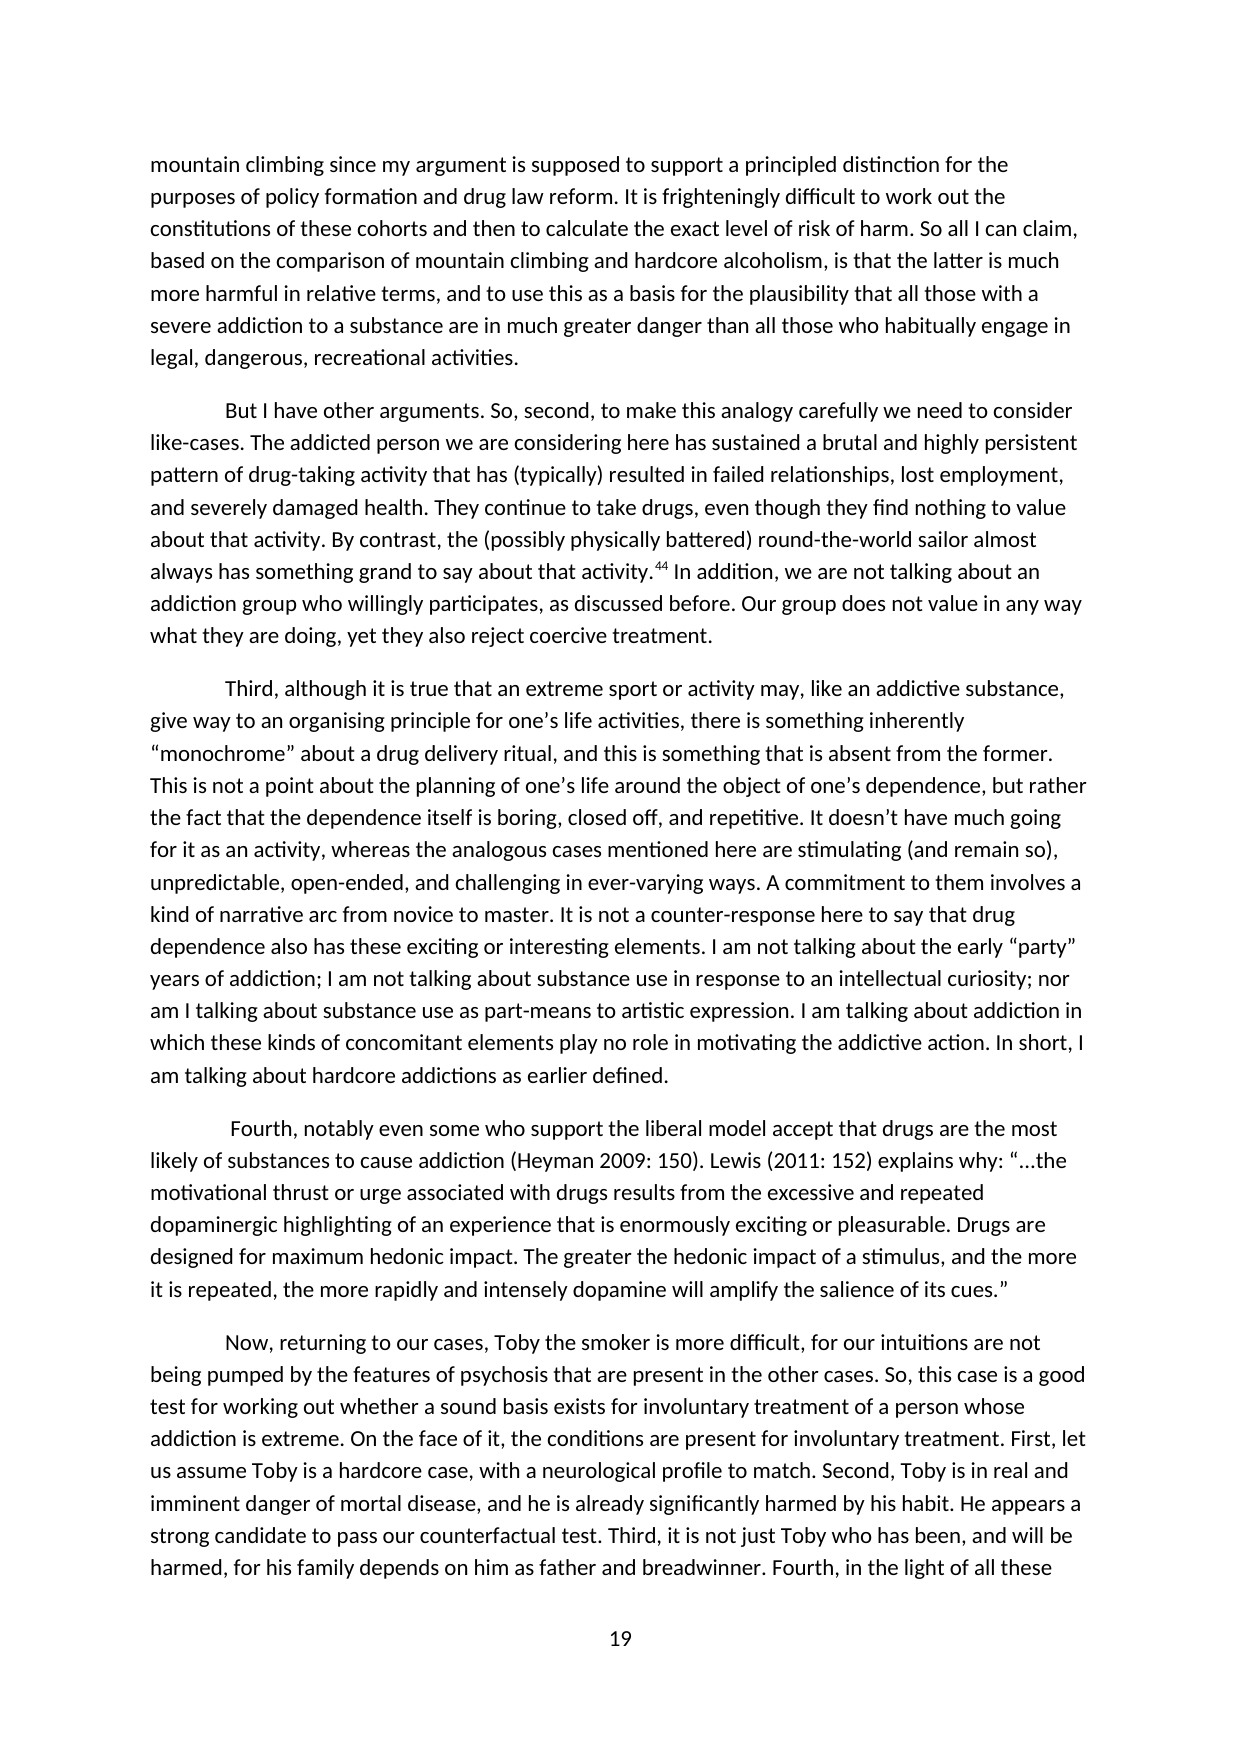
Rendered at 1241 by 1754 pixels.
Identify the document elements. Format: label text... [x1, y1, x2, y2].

text Third, although it is true that an extreme sport or activity may, like an addictive substance, give way to an organising principle for one’s life activities, there is something inherently “monochrome” about a drug delivery ritual, and this is something that is absent from the former. This is not a point about the planning of one’s life around the object of one’s dependence, but rather the fact that the dependence itself is boring, closed off, and repetitive. It doesn’t have much going for it as an activity, whereas the analogous cases mentioned here are stimulating (and remain so), unpredictable, open-ended, and challenging in ever-varying ways. A commitment to them involves a kind of narrative arc from novice to master. It is not a counter-response here to say that drug dependence also has these exciting or interesting elements. I am not talking about the early “party” years of addiction; I am not talking about substance use in response to an intellectual curiosity; nor am I talking about substance use as part-means to artistic expression. I am talking about addiction in which these kinds of concomitant elements play no role in motivating the addictive action. In short, I am talking about hardcore addictions as earlier defined. [150, 674, 1090, 1089]
text Fourth, notably even some who support the liberal model accept that drugs are the most likely of substances to cause addiction (Heyman 2009: 150). Lewis (2011: 152) explains why: “...the motivational thrust or urge associated with drugs results from the excessive and repeated dopaminergic highlighting of an experience that is enormously exciting or pleasurable. Drugs are designed for maximum hedonic impact. The greater the hedonic impact of a stimulus, and the more it is repeated, the more rapidly and intensely dopamine will amplify the salience of its cues.” [150, 1114, 1090, 1303]
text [150, 150, 1090, 371]
text But I have other arguments. So, second, to make this analogy carefully we need to consider like-cases. The addicted person we are considering here has sustained a brutal and highly persistent pattern of drug-taking activity that has (typically) resulted in failed relationships, lost employment, and severely damaged health. They continue to take drugs, even though they find nothing to value about that activity. By contrast, the (possibly physically battered) round-the-world sailor almost always has something grand to say about that activity. In addition, we are not talking about an addiction group who willingly participates, as discussed before. Our group does not value in any way what they are doing, yet they also reject coercive treatment. [150, 396, 1090, 649]
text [150, 1328, 1090, 1581]
